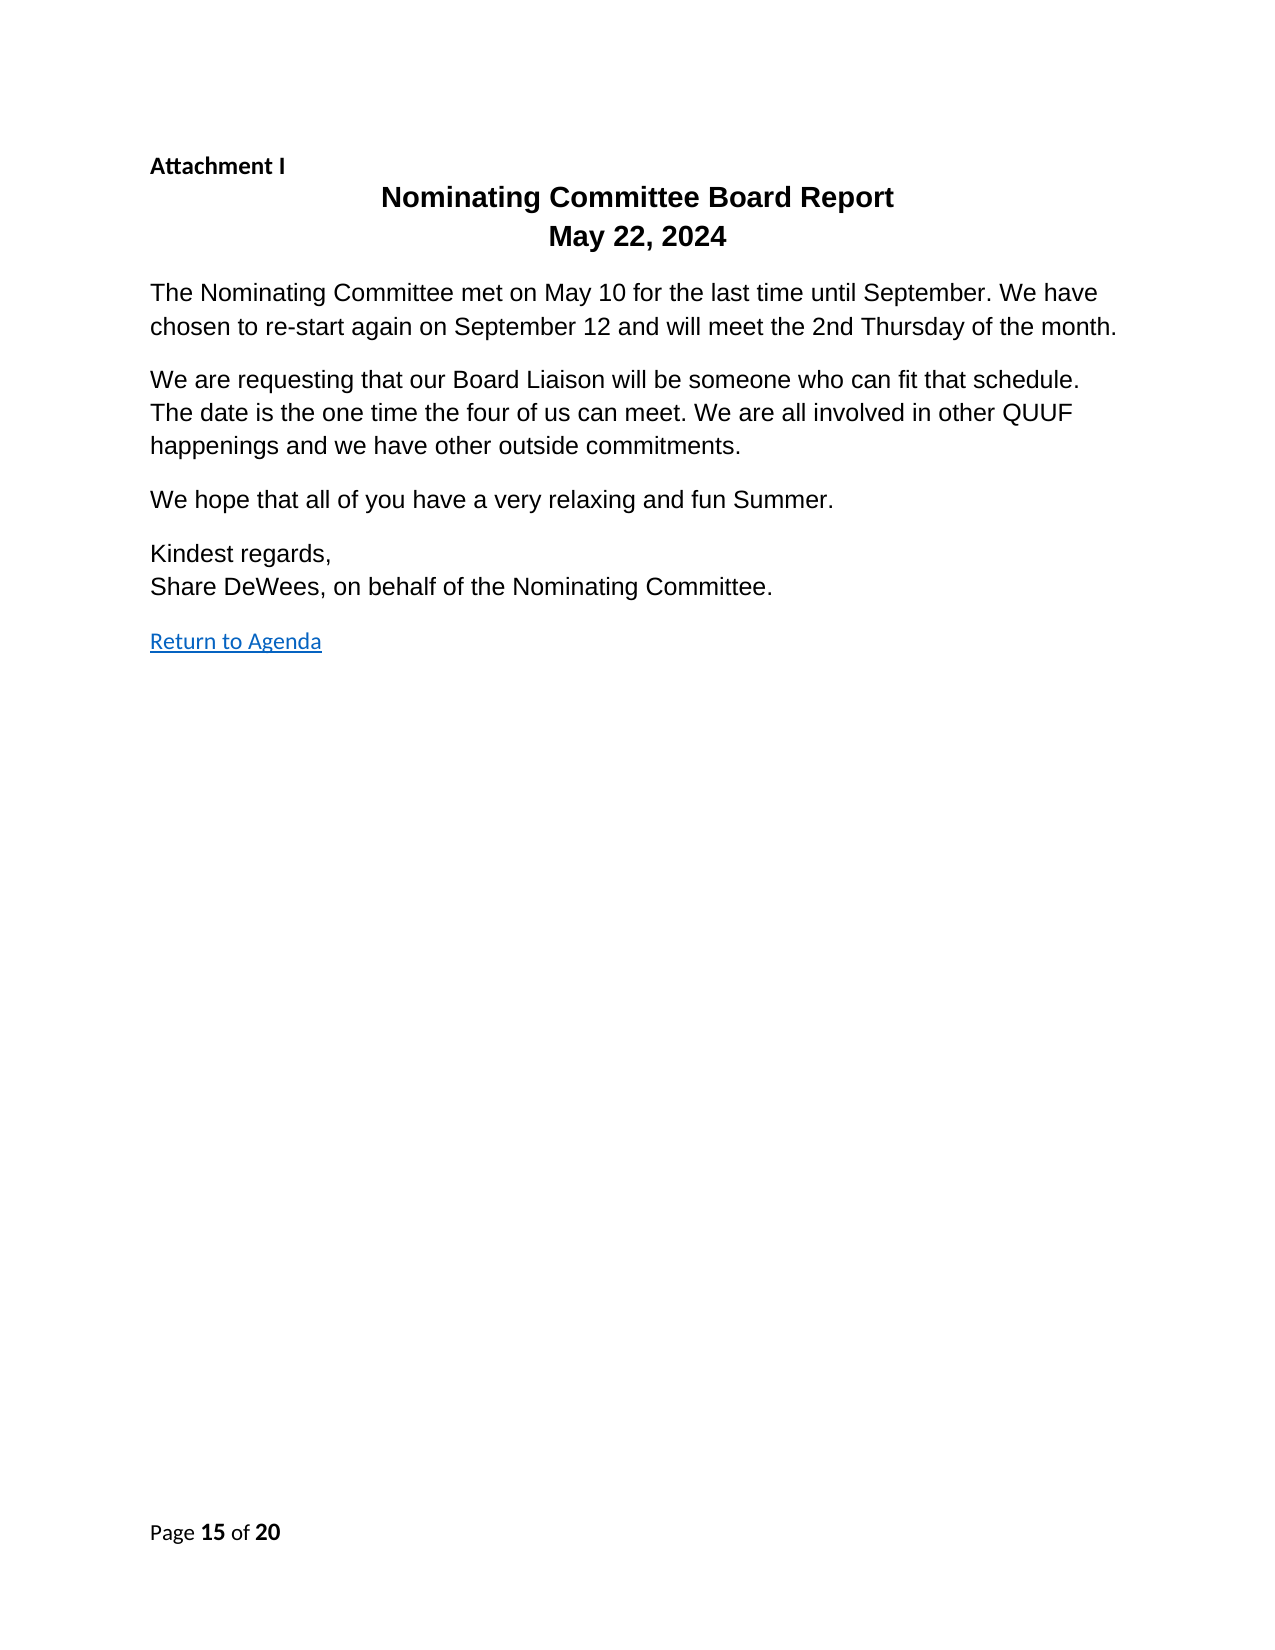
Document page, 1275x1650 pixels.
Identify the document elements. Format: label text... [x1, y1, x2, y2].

text Attachment I [150, 150, 1125, 181]
text We are requesting that our Board Liaison will be someone who can fit that schedule. The date is the one time the four of us can meet. We are all involved in other QUUF happenings and we have other outside commitments. [150, 365, 1125, 460]
text Return to Agenda [150, 626, 1125, 655]
text Nominating Committee Board Report May 22, 2024 [150, 181, 1125, 253]
text We hope that all of you have a very relaxing and fun Summer. [150, 485, 1125, 514]
text The Nominating Committee met on May 10 for the last time until September. We have chosen to re-start again on September 12 and will meet the 2nd Thursday of the month. [150, 278, 1125, 340]
text Kindest regards, Share DeWees, on behalf of the Nominating Committee. [150, 539, 1125, 601]
